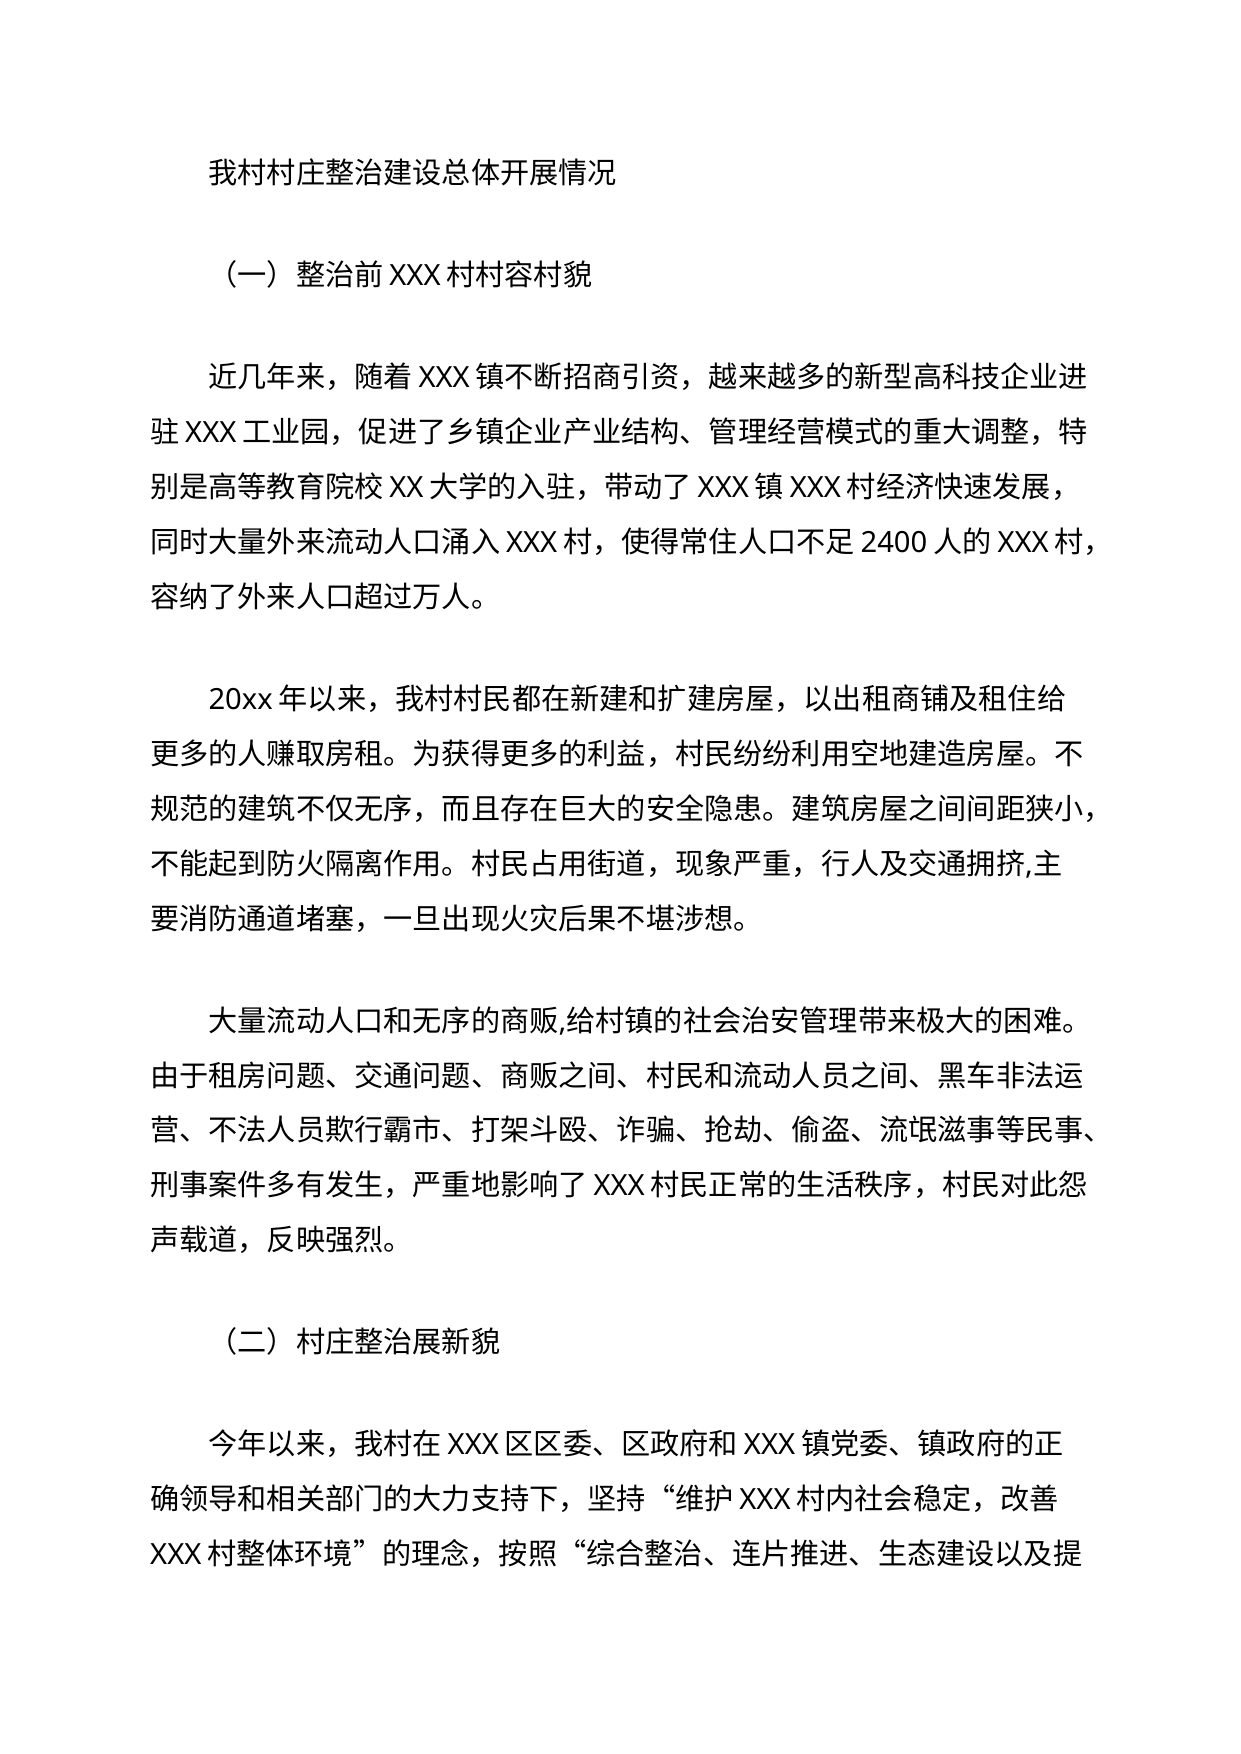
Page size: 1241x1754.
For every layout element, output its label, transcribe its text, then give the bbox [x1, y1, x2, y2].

text 我村村庄整治建设总体开展情况 [150, 150, 1090, 192]
text 大量流动人口和无序的商贩,给村镇的社会治安管理带来极大的困难。由于租房问题、交通问题、商贩之间、村民和流动人员之间、黑车非法运营、不法人员欺行霸市、打架斗殴、诈骗、抢劫、偷盗、流氓滋事等民事、刑事案件多有发生，严重地影响了XXX村民正常的生活秩序，村民对此怨声载道，反映强烈。 [150, 997, 1090, 1259]
text （二）村庄整治展新貌 [150, 1319, 1090, 1361]
text 近几年来，随着XXX镇不断招商引资，越来越多的新型高科技企业进驻XXX工业园，促进了乡镇企业产业结构、管理经营模式的重大调整，特别是高等教育院校XX大学的入驻，带动了XXX镇XXX村经济快速发展，同时大量外来流动人口涌入XXX村，使得常住人口不足2400人的XXX村，容纳了外来人口超过万人。 [150, 354, 1090, 616]
text （一）整治前XXX村村容村貌 [150, 252, 1090, 294]
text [150, 1420, 1090, 1573]
text 20xx年以来，我村村民都在新建和扩建房屋，以出租商铺及租住给更多的人赚取房租。为获得更多的利益，村民纷纷利用空地建造房屋。不规范的建筑不仅无序，而且存在巨大的安全隐患。建筑房屋之间间距狭小，不能起到防火隔离作用。村民占用街道，现象严重，行人及交通拥挤,主要消防通道堵塞，一旦出现火灾后果不堪涉想。 [150, 676, 1090, 938]
